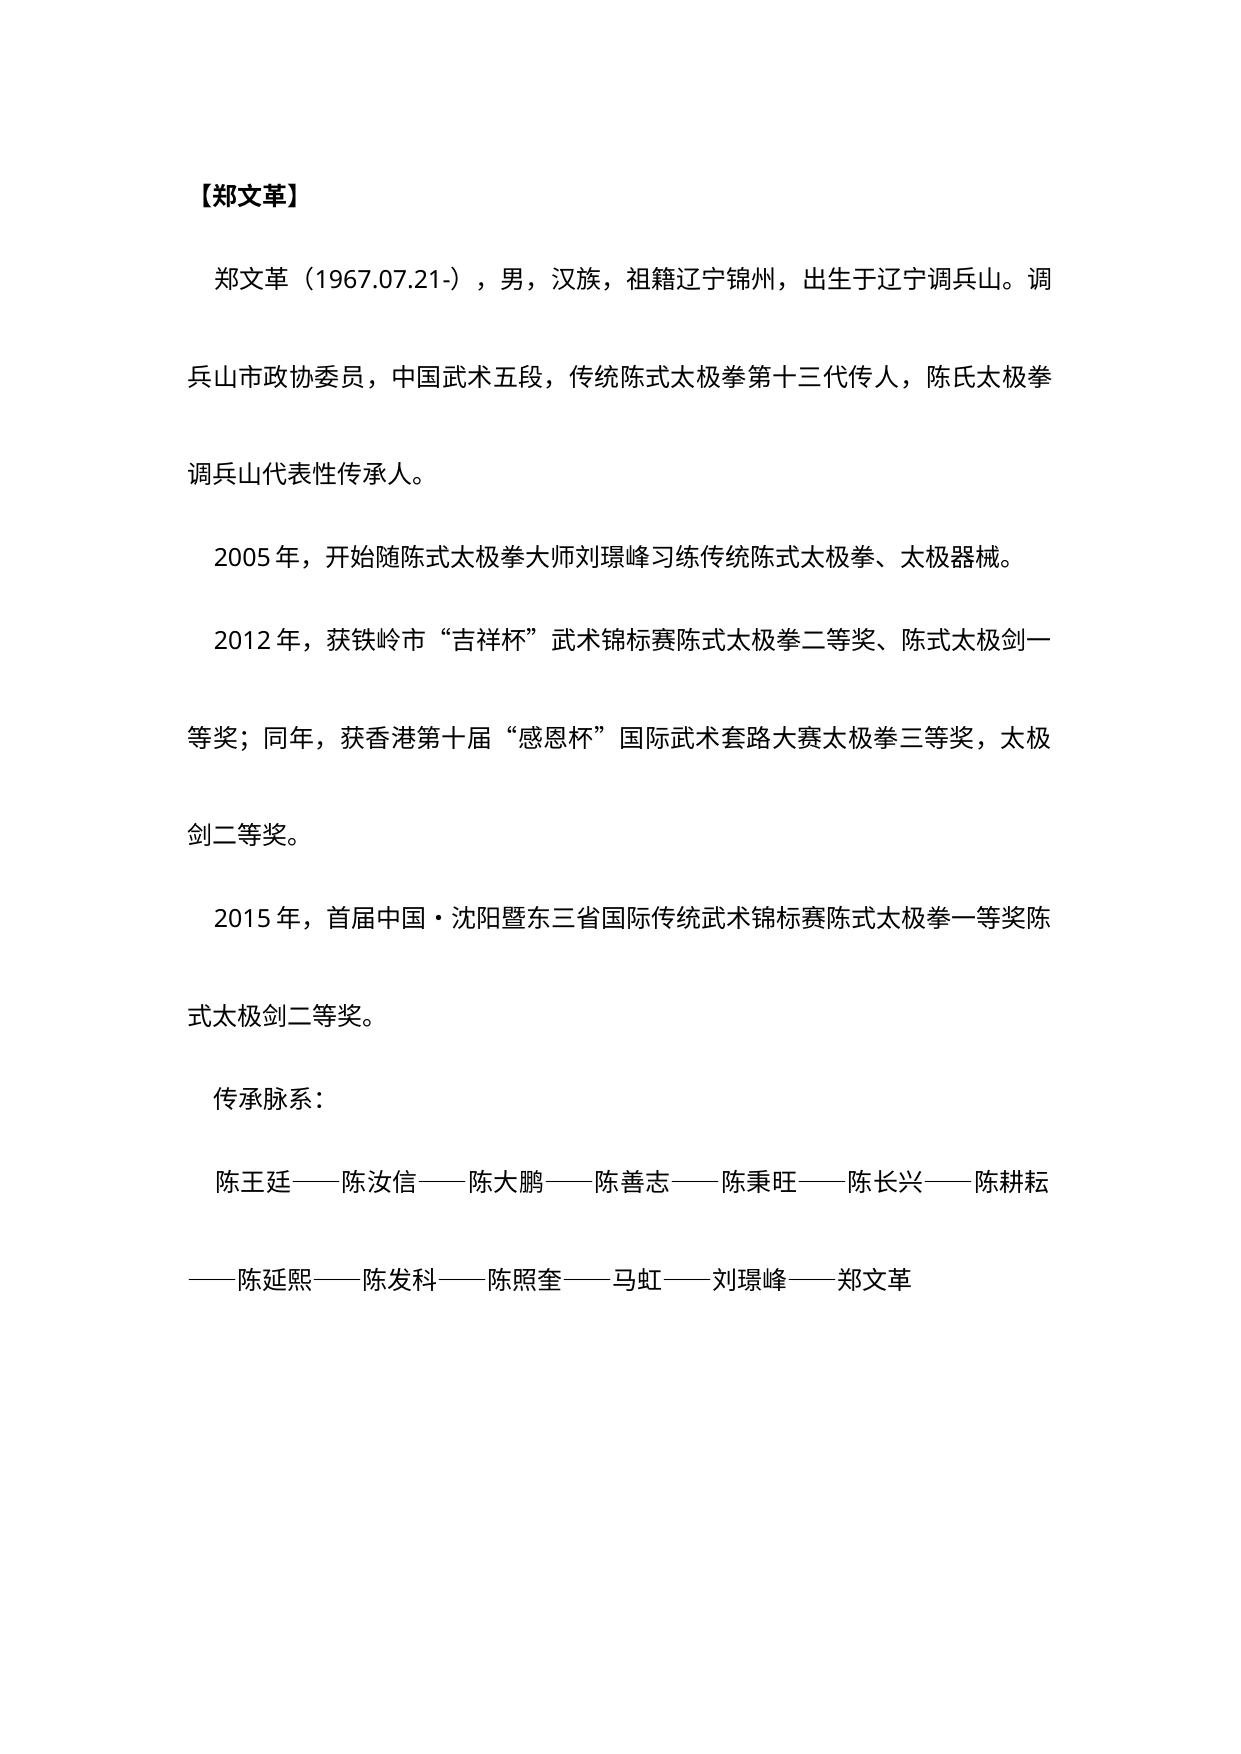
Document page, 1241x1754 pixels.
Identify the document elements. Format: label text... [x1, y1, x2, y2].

text 2015年，首届中国•沈阳暨东三省国际传统武术锦标赛陈式太极拳一等奖陈式太极剑二等奖。 [187, 884, 1053, 1047]
text 传承脉系： [187, 1065, 1053, 1130]
text 2012年，获铁岭市“吉祥杯”武术锦标赛陈式太极拳二等奖、陈式太极剑一等奖；同年，获香港第十届“感恩杯”国际武术套路大赛太极拳三等奖，太极剑二等奖。 [187, 606, 1053, 866]
text 【郑文革】 [187, 162, 1053, 227]
text 陈王廷——陈汝信——陈大鹏——陈善志——陈秉旺——陈长兴——陈耕耘——陈延熙——陈发科——陈照奎——马虹——刘璟峰——郑文革 [187, 1148, 1053, 1311]
text 郑文革（1967.07.21-），男，汉族，祖籍辽宁锦州，出生于辽宁调兵山。调兵山市政协委员，中国武术五段，传统陈式太极拳第十三代传人，陈氏太极拳调兵山代表性传承人。 [187, 245, 1053, 505]
text 2005年，开始随陈式太极拳大师刘璟峰习练传统陈式太极拳、太极器械。 [187, 523, 1053, 588]
